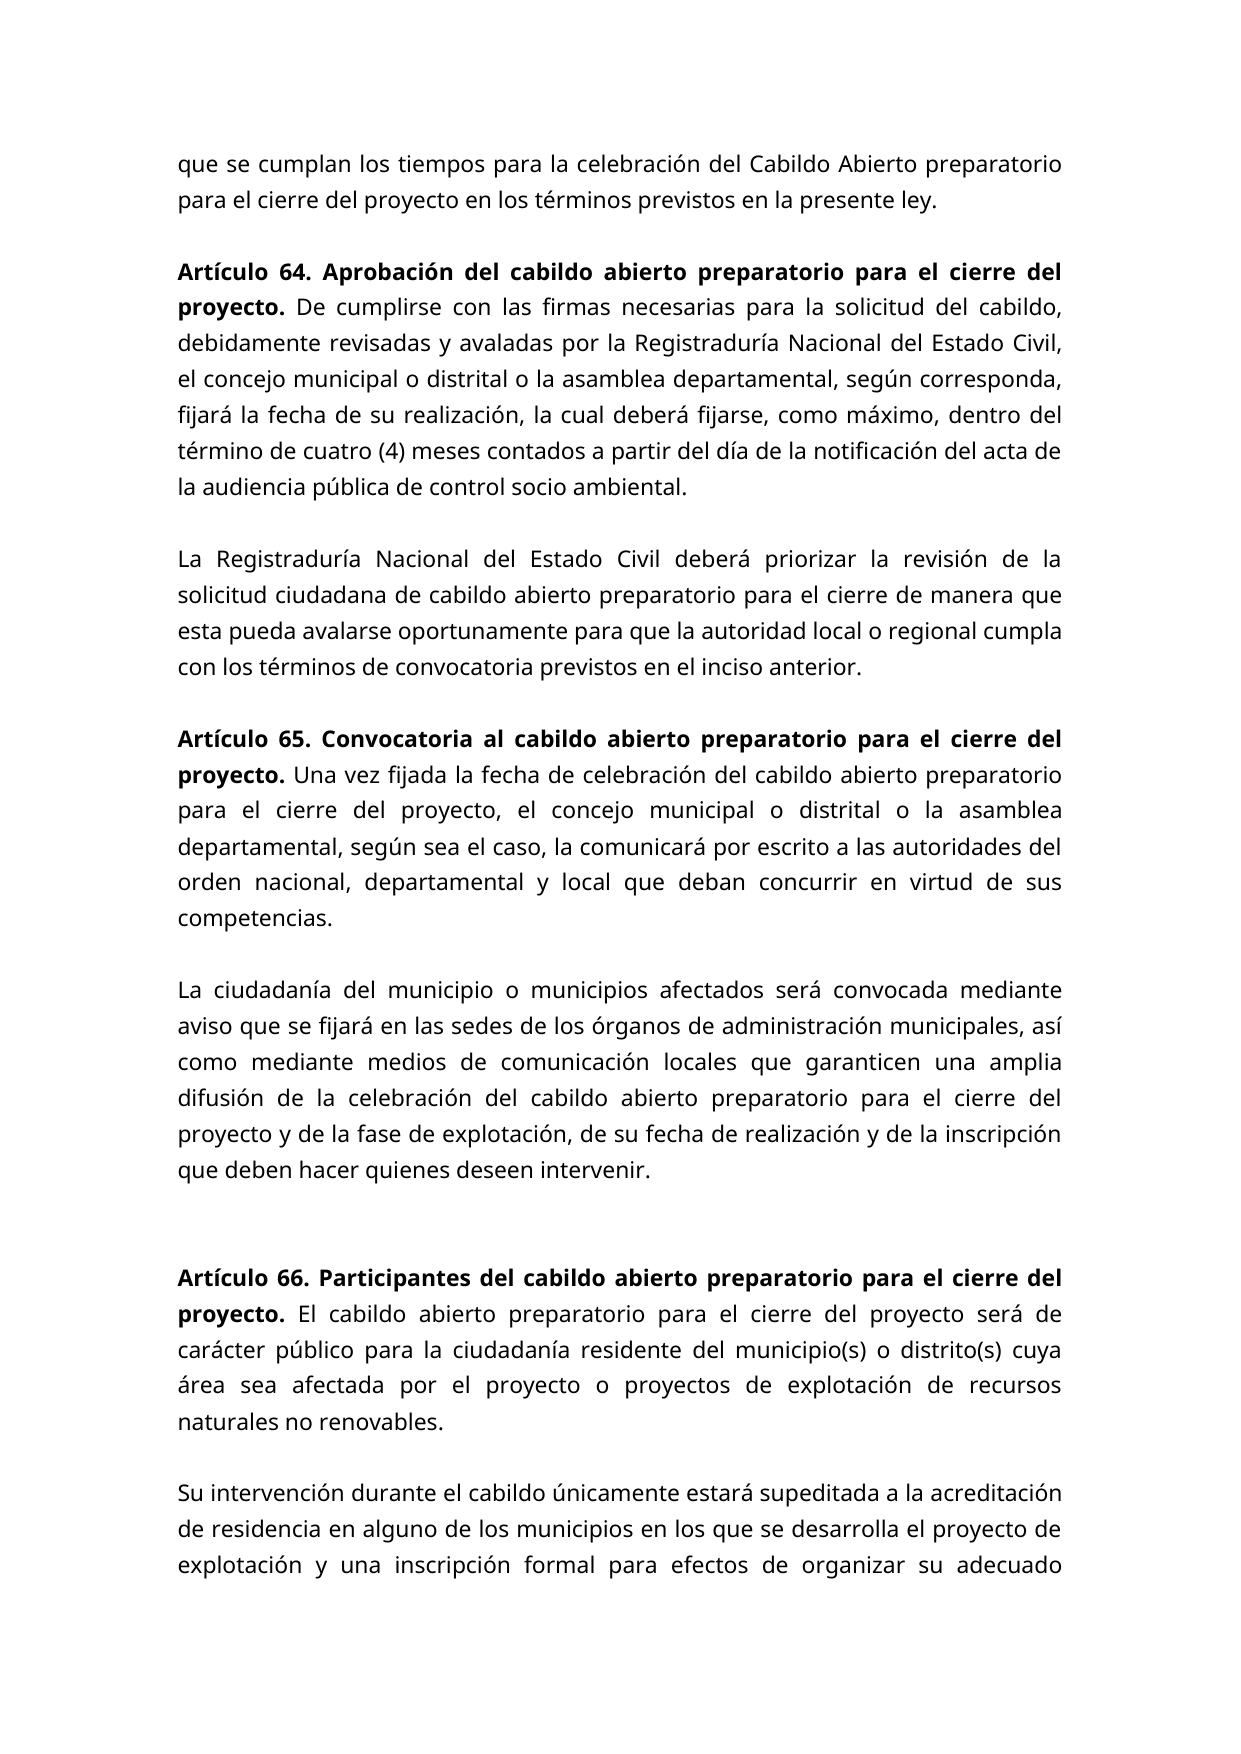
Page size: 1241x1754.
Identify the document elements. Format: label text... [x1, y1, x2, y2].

text La ciudadanía del municipio o municipios afectados será convocada mediante aviso que se fijará en las sedes de los órganos de administración municipales, así como mediante medios de comunicación locales que garanticen una amplia difusión de la celebración del cabildo abierto preparatorio para el cierre del proyecto y de la fase de explotación, de su fecha de realización y de la inscripción que deben hacer quienes deseen intervenir. [177, 974, 1063, 1185]
text La Registraduría Nacional del Estado Civil deberá priorizar la revisión de la solicitud ciudadana de cabildo abierto preparatorio para el cierre de manera que esta pueda avalarse oportunamente para que la autoridad local o regional cumpla con los términos de convocatoria previstos en el inciso anterior. [177, 543, 1063, 682]
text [177, 148, 1063, 215]
text Artículo 66. Participantes del cabildo abierto preparatorio para el cierre del proyecto. El cabildo abierto preparatorio para el cierre del proyecto será de carácter público para la ciudadanía residente del municipio(s) o distrito(s) cuya área sea afectada por el proyecto o proyectos de explotación de recursos naturales no renovables. [177, 1262, 1063, 1437]
text Artículo 64. Aprobación del cabildo abierto preparatorio para el cierre del proyecto. De cumplirse con las firmas necesarias para la solicitud del cabildo, debidamente revisadas y avaladas por la Registraduría Nacional del Estado Civil, el concejo municipal o distrital o la asamblea departamental, según corresponda, fijará la fecha de su realización, la cual deberá fijarse, como máximo, dentro del término de cuatro (4) meses contados a partir del día de la notificación del acta de la audiencia pública de control socio ambiental. [177, 255, 1063, 502]
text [177, 1477, 1063, 1580]
text Artículo 65. Convocatoria al cabildo abierto preparatorio para el cierre del proyecto. Una vez fijada la fecha de celebración del cabildo abierto preparatorio para el cierre del proyecto, el concejo municipal o distrital o la asamblea departamental, según sea el caso, la comunicará por escrito a las autoridades del orden nacional, departamental y local que deban concurrir en virtud de sus competencias. [177, 723, 1063, 933]
